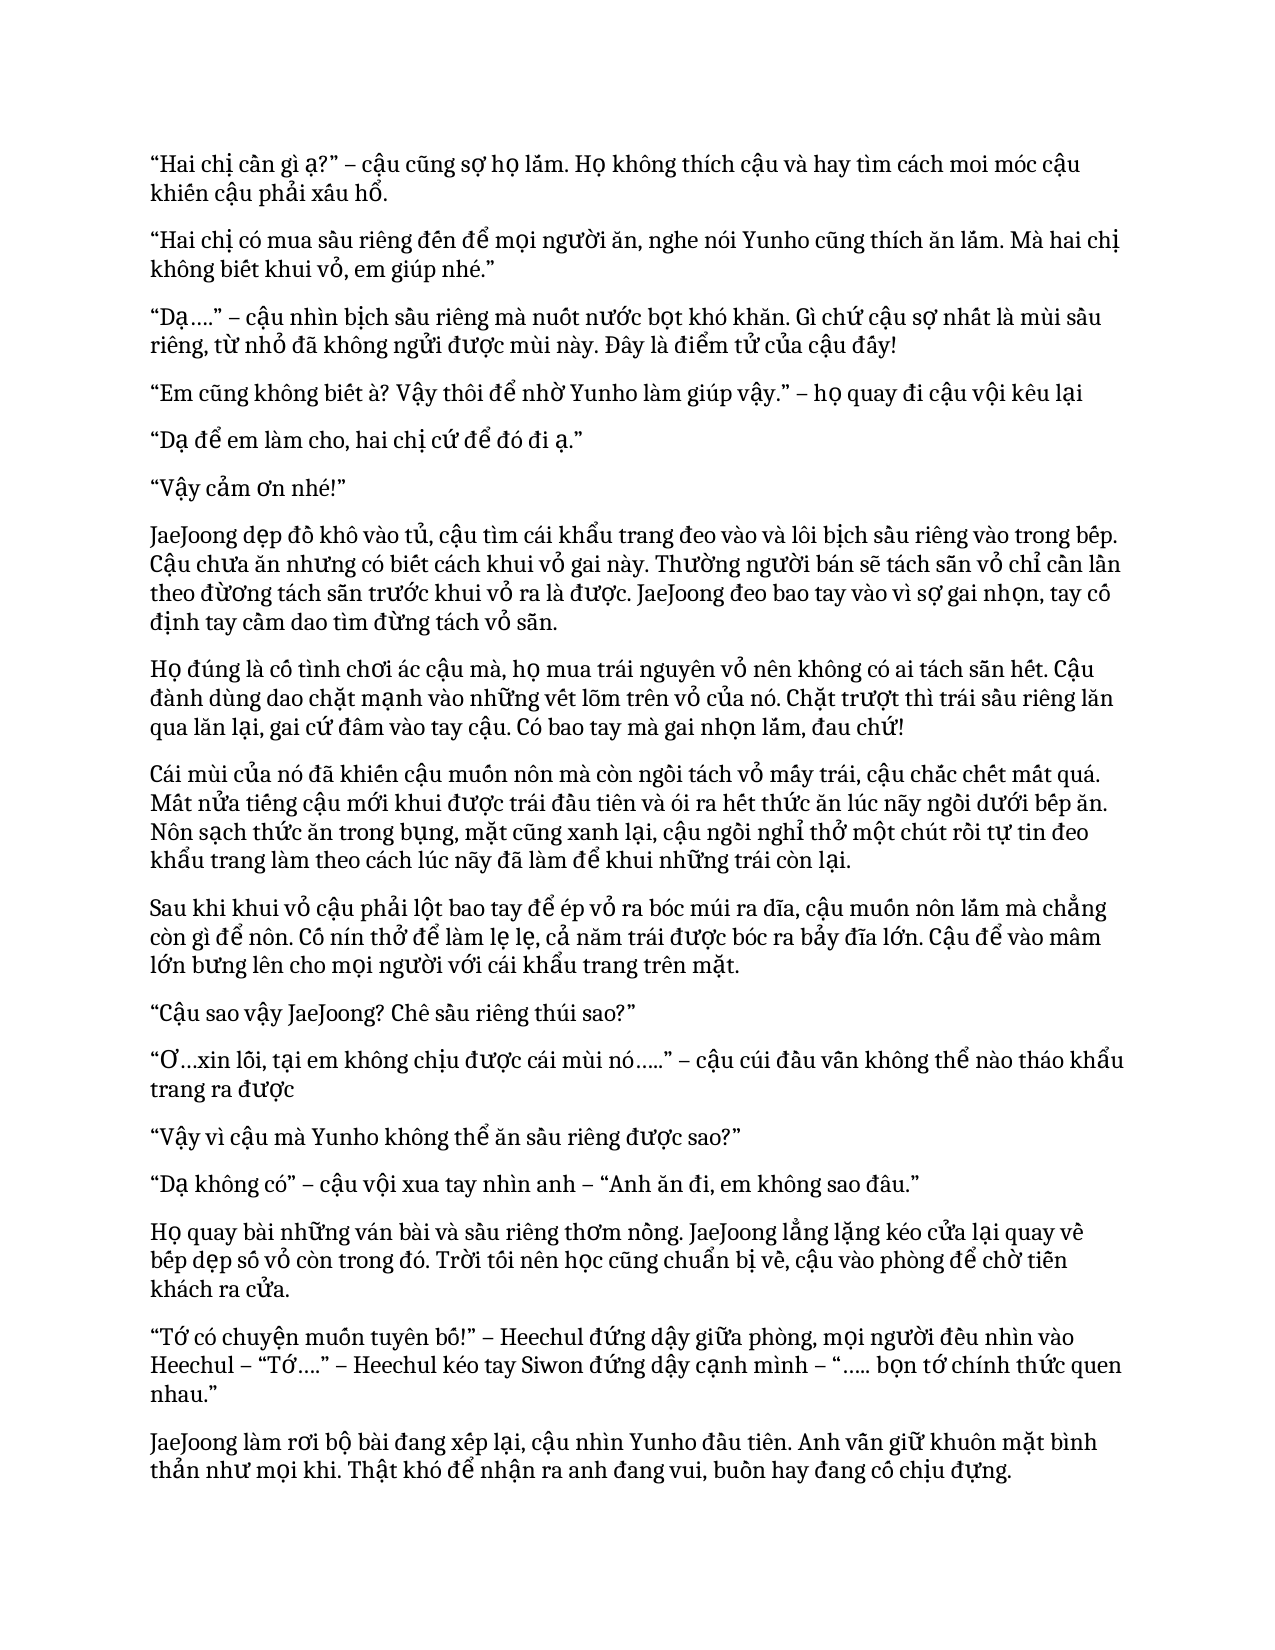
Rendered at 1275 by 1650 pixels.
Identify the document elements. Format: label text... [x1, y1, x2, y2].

text “Dạ để em làm cho, hai chị cứ để đó đi ạ.” [150, 426, 1125, 455]
text “Hai chị cần gì ạ?” – cậu cũng sợ họ lắm. Họ không thích cậu và hay tìm cách moi móc cậu khiến cậu phải xấu hổ. [150, 150, 1125, 207]
text “Vậy vì cậu mà Yunho không thể ăn sầu riêng được sao?” [150, 1122, 1125, 1151]
text Họ đúng là cố tình chơi ác cậu mà, họ mua trái nguyên vỏ nên không có ai tách sẵn hết. Cậu đành dùng dao chặt mạnh vào những vết lõm trên vỏ của nó. Chặt trượt thì trái sầu riêng lăn qua lăn lại, gai cứ đâm vào tay cậu. Có bao tay mà gai nhọn lắm, đau chứ! [150, 655, 1125, 741]
text Họ quay bài những ván bài và sầu riêng thơm nồng. JaeJoong lẳng lặng kéo cửa lại quay về bếp dẹp số vỏ còn trong đó. Trời tối nên học cũng chuẩn bị về, cậu vào phòng để chờ tiễn khách ra cửa. [150, 1217, 1125, 1304]
text Cái mùi của nó đã khiến cậu muốn nôn mà còn ngồi tách vỏ mấy trái, cậu chắc chết mất quá. Mất nửa tiếng cậu mới khui được trái đầu tiên và ói ra hết thức ăn lúc nãy ngồi dưới bếp ăn. Nôn sạch thức ăn trong bụng, mặt cũng xanh lại, cậu ngồi nghỉ thở một chút rồi tự tin đeo khẩu trang làm theo cách lúc nãy đã làm để khui những trái còn lại. [150, 760, 1125, 875]
text “Hai chị có mua sầu riêng đến để mọi người ăn, nghe nói Yunho cũng thích ăn lắm. Mà hai chị không biết khui vỏ, em giúp nhé.” [150, 226, 1125, 284]
text “Dạ không có” – cậu vội xua tay nhìn anh – “Anh ăn đi, em không sao đâu.” [150, 1170, 1125, 1199]
text “Cậu sao vậy JaeJoong? Chê sầu riêng thúi sao?” [150, 999, 1125, 1027]
text Sau khi khui vỏ cậu phải lột bao tay để ép vỏ ra bóc múi ra dĩa, cậu muốn nôn lắm mà chẳng còn gì để nôn. Cố nín thở để làm lẹ lẹ, cả năm trái được bóc ra bảy đĩa lớn. Cậu để vào mâm lớn bưng lên cho mọi người với cái khẩu trang trên mặt. [150, 894, 1125, 980]
text “Dạ….” – cậu nhìn bịch sầu riêng mà nuốt nước bọt khó khăn. Gì chứ cậu sợ nhất là mùi sầu riêng, từ nhỏ đã không ngửi được mùi này. Đây là điểm tử của cậu đấy! [150, 302, 1125, 360]
text JaeJoong làm rơi bộ bài đang xếp lại, cậu nhìn Yunho đầu tiên. Anh vẫn giữ khuôn mặt bình thản như mọi khi. Thật khó để nhận ra anh đang vui, buồn hay đang cố chịu đựng. [150, 1427, 1125, 1485]
text JaeJoong dẹp đồ khô vào tủ, cậu tìm cái khẩu trang đeo vào và lôi bịch sầu riêng vào trong bếp. Cậu chưa ăn nhưng có biết cách khui vỏ gai này. Thường người bán sẽ tách sẵn vỏ chỉ cần lần theo đừơng tách sẵn trước khui vỏ ra là được. JaeJoong đeo bao tay vào vì sợ gai nhọn, tay cố định tay cầm dao tìm đừng tách vỏ sẵn. [150, 521, 1125, 636]
text “Vậy cảm ơn nhé!” [150, 474, 1125, 502]
text “Tớ có chuyện muốn tuyên bố!” – Heechul đứng dậy giữa phòng, mọi người đều nhìn vào Heechul – “Tớ….” – Heechul kéo tay Siwon đứng dậy cạnh mình – “….. bọn tớ chính thức quen nhau.” [150, 1322, 1125, 1409]
text “Em cũng không biết à? Vậy thôi để nhờ Yunho làm giúp vậy.” – họ quay đi cậu vội kêu lại [150, 379, 1125, 407]
text “Ơ…xin lỗi, tại em không chịu được cái mùi nó…..” – cậu cúi đầu vẫn không thể nào tháo khẩu trang ra được [150, 1046, 1125, 1104]
